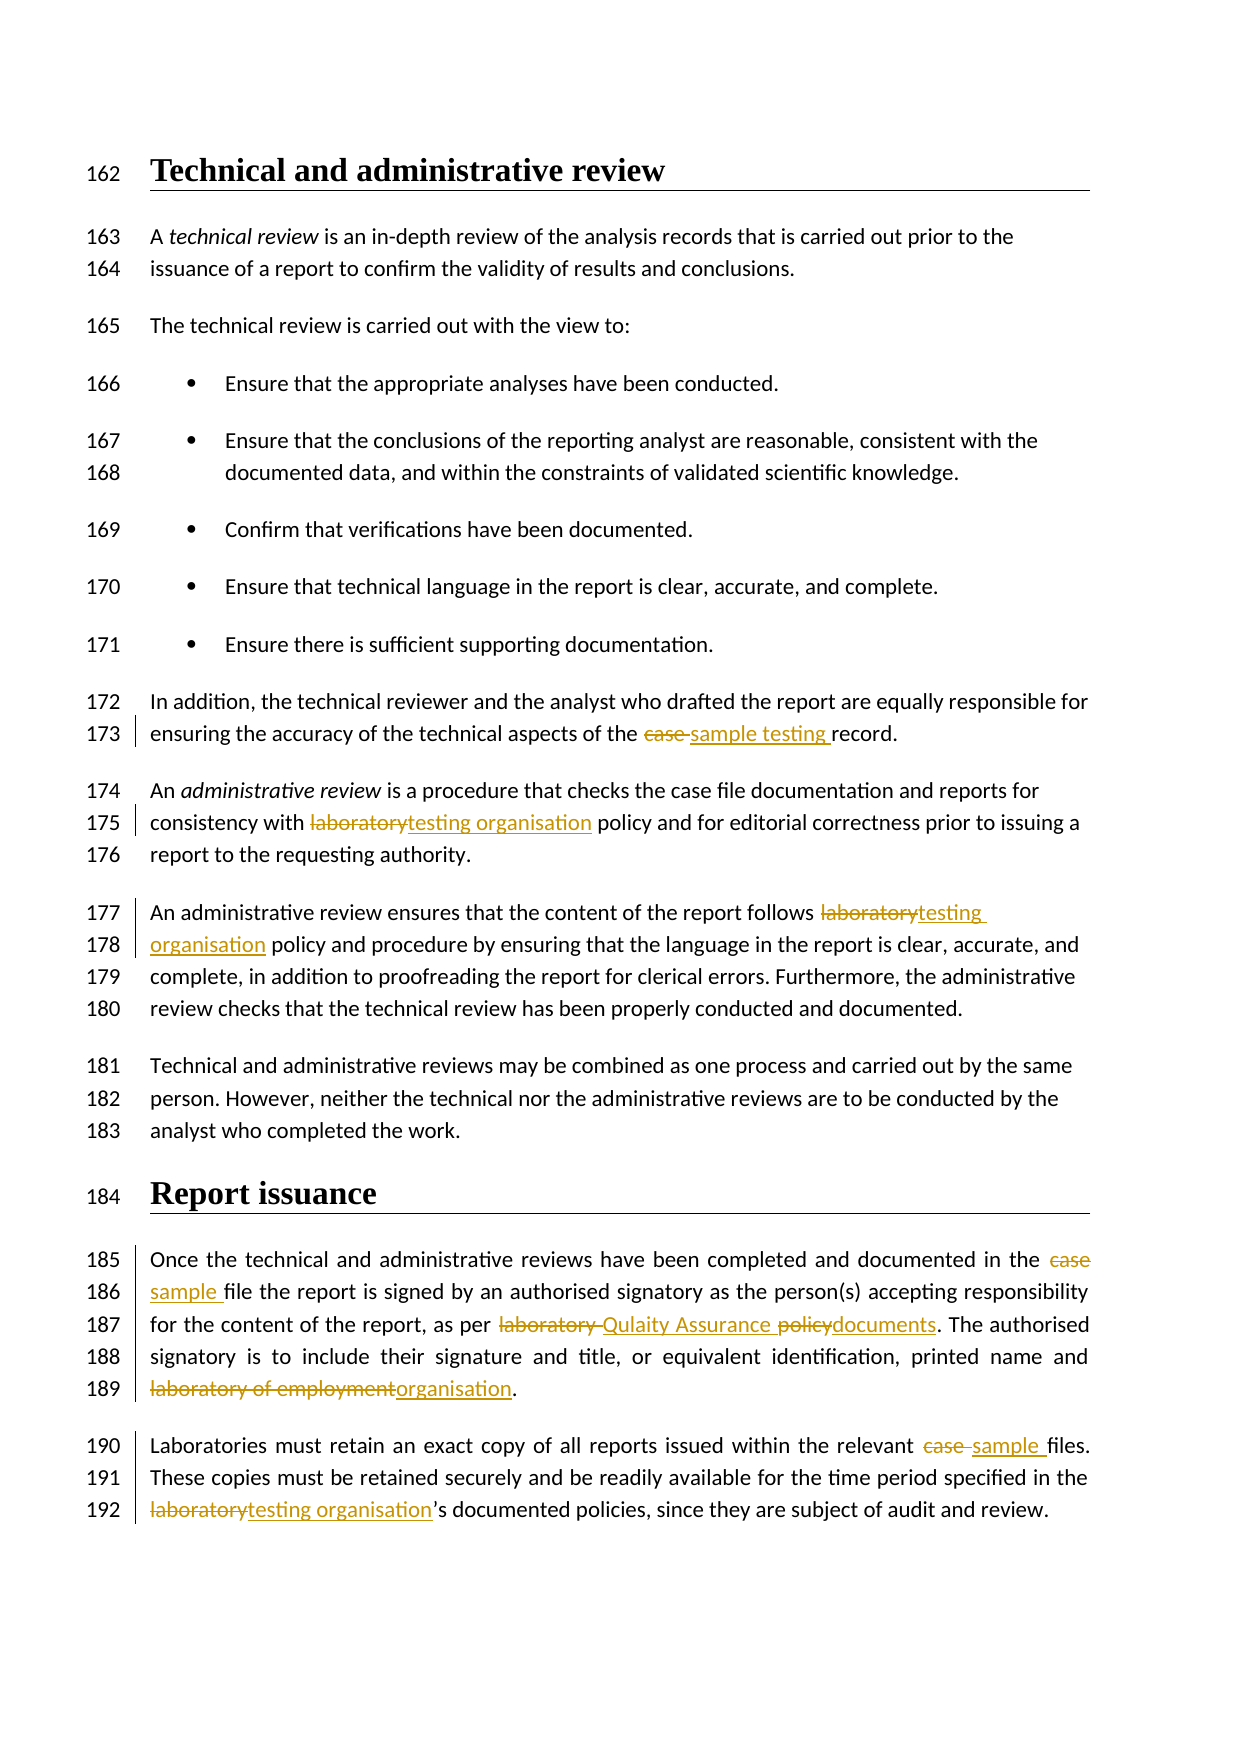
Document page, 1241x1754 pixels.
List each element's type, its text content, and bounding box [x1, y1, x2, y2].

list Ensure that technical language in the report is clear, accurate, and complete. [187, 572, 1090, 601]
list Ensure that the appropriate analyses have been conducted. [187, 369, 1090, 397]
text Report issuance [150, 1173, 1090, 1213]
text Laboratories must retain an exact copy of all reports issued within the relevant files. These copies must be retained securely and be readily available for the time period specified in the ’s documented policies, since they are subject of audit and review. [150, 1431, 1090, 1524]
text An administrative review is a procedure that checks the case file documentation and reports for consistency with policy and for editorial correctness prior to issuing a report to the requesting authority. [150, 776, 1090, 869]
text Once the technical and administrative reviews have been completed and documented in the file the report is signed by an authorised signatory as the person(s) accepting responsibility for the content of the report, as per . The authorised signatory is to include their signature and title, or equivalent identification, printed name and . [150, 1245, 1090, 1402]
text Technical and administrative reviews may be combined as one process and carried out by the same person. However, neither the technical nor the administrative reviews are to be conducted by the analyst who completed the work. [150, 1052, 1090, 1144]
list Ensure that the conclusions of the reporting analyst are reasonable, consistent with the documented data, and within the constraints of validated scientific knowledge. [187, 426, 1090, 486]
text An administrative review ensures that the content of the report follows policy and procedure by ensuring that the language in the report is clear, accurate, and complete, in addition to proofreading the report for clerical errors. Furthermore, the administrative review checks that the technical review has been properly conducted and documented. [150, 898, 1090, 1022]
text In addition, the technical reviewer and the analyst who drafted the report are equally responsible for ensuring the accuracy of the technical aspects of the record. [150, 687, 1090, 747]
text A technical review is an in-depth review of the analysis records that is carried out prior to the issuance of a report to confirm the validity of results and conclusions. [150, 222, 1090, 282]
list Confirm that verifications have been documented. [187, 515, 1090, 543]
text The technical review is carried out with the view to: [150, 312, 1090, 339]
text Technical and administrative review [150, 150, 1090, 190]
list Ensure there is sufficient supporting documentation. [187, 630, 1090, 658]
